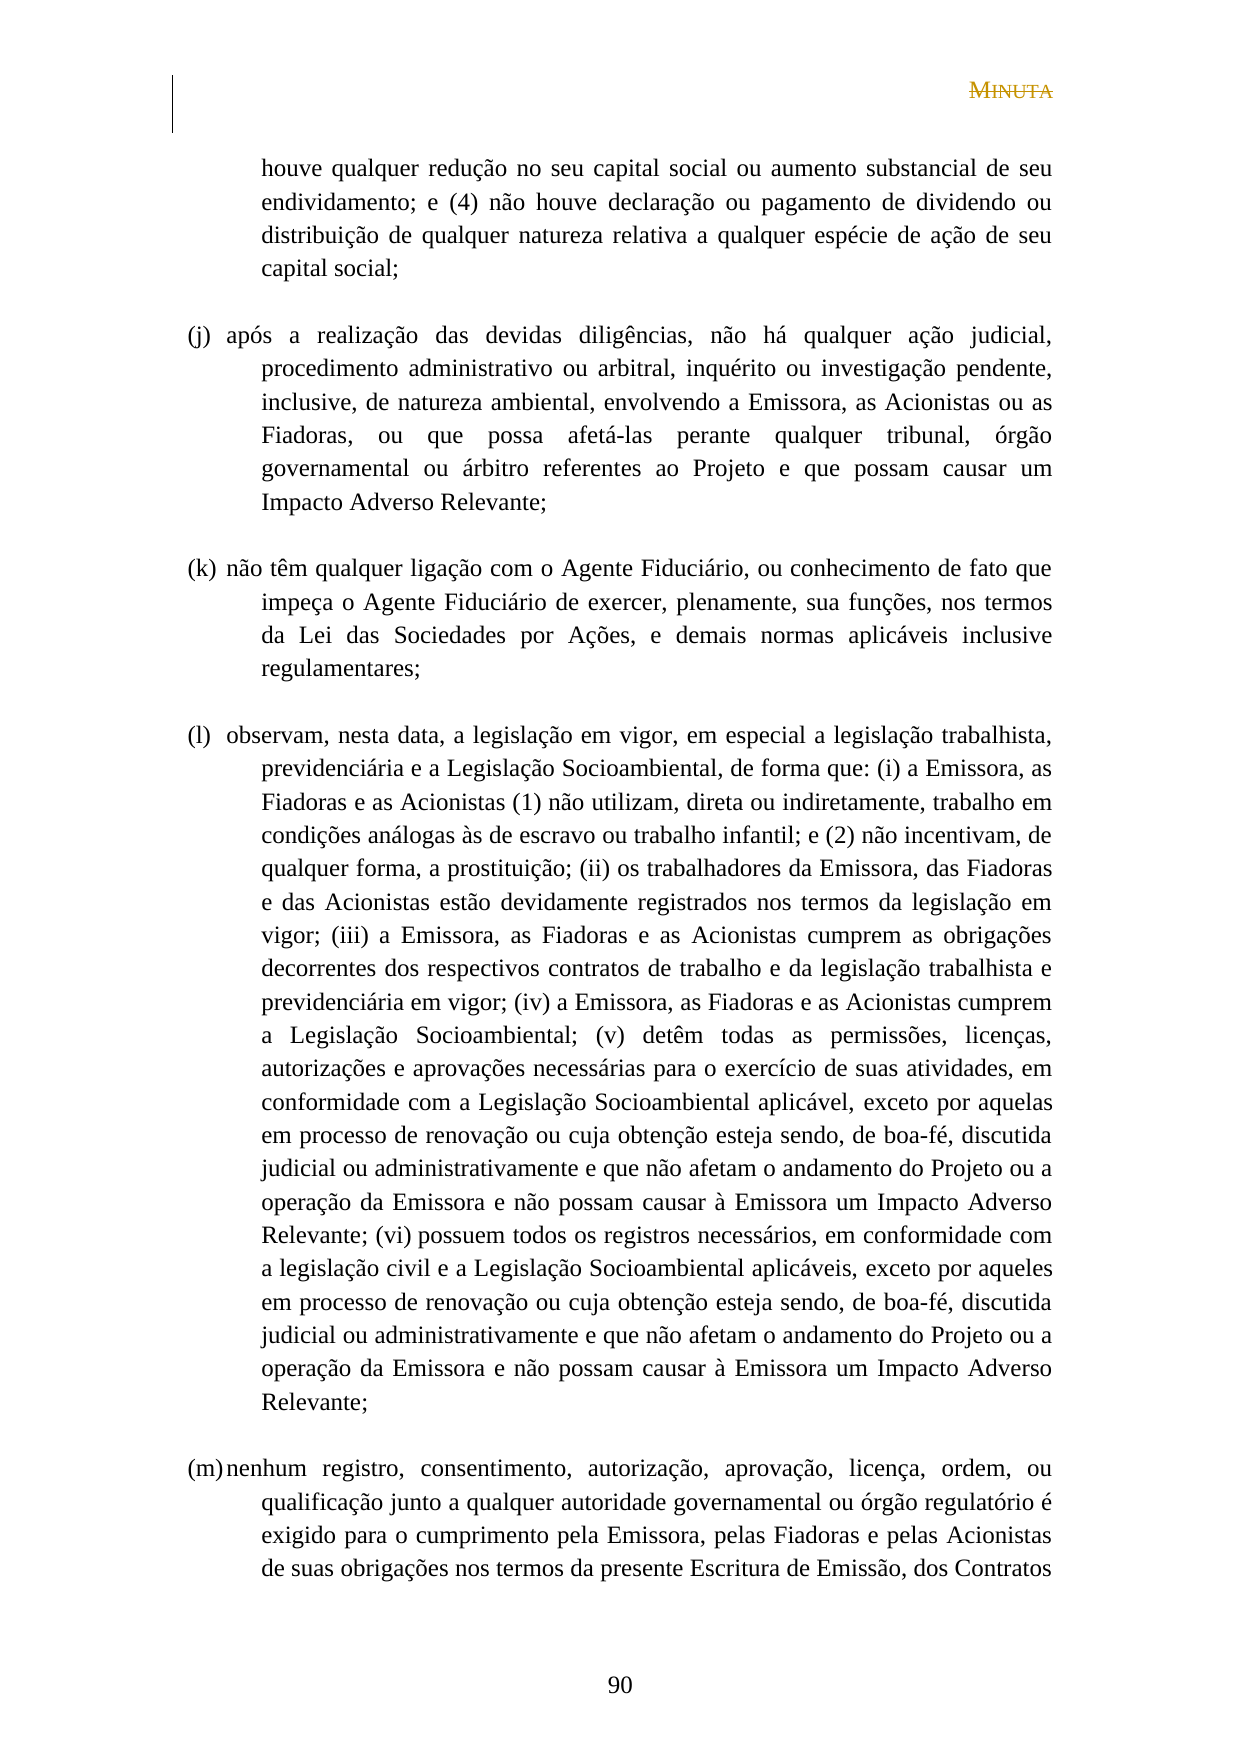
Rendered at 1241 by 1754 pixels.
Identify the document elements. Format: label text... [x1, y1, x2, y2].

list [187, 150, 1053, 283]
list após a realização das devidas diligências, não há qualquer ação judicial, procedimento administrativo ou arbitral, inquérito ou investigação pendente, inclusive, de natureza ambiental, envolvendo a Emissora, as Acionistas ou as Fiadoras, ou que possa afetá-las perante qualquer tribunal, órgão governamental ou árbitro referentes ao Projeto e que possam causar um Impacto Adverso Relevante; [187, 317, 1053, 517]
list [187, 1450, 1053, 1583]
list não têm qualquer ligação com o Agente Fiduciário, ou conhecimento de fato que impeça o Agente Fiduciário de exercer, plenamente, sua funções, nos termos da Lei das Sociedades por Ações, e demais normas aplicáveis inclusive regulamentares; [187, 550, 1053, 683]
list observam, nesta data, a legislação em vigor, em especial a legislação trabalhista, previdenciária e a Legislação Socioambiental, de forma que: (i) a Emissora, as Fiadoras e as Acionistas (1) não utilizam, direta ou indiretamente, trabalho em condições análogas às de escravo ou trabalho infantil; e (2) não incentivam, de qualquer forma, a prostituição; (ii) os trabalhadores da Emissora, das Fiadoras e das Acionistas estão devidamente registrados nos termos da legislação em vigor; (iii) a Emissora, as Fiadoras e as Acionistas cumprem as obrigações decorrentes dos respectivos contratos de trabalho e da legislação trabalhista e previdenciária em vigor; (iv) a Emissora, as Fiadoras e as Acionistas cumprem a Legislação Socioambiental; (v) detêm todas as permissões, licenças, autorizações e aprovações necessárias para o exercício de suas atividades, em conformidade com a Legislação Socioambiental aplicável, exceto por aquelas em processo de renovação ou cuja obtenção esteja sendo, de boa-fé, discutida judicial ou administrativamente e que não afetam o andamento do Projeto ou a operação da Emissora e não possam causar à Emissora um Impacto Adverso Relevante; (vi) possuem todos os registros necessários, em conformidade com a legislação civil e a Legislação Socioambiental aplicáveis, exceto por aqueles em processo de renovação ou cuja obtenção esteja sendo, de boa-fé, discutida judicial ou administrativamente e que não afetam o andamento do Projeto ou a operação da Emissora e não possam causar à Emissora um Impacto Adverso Relevante; [187, 717, 1053, 1417]
